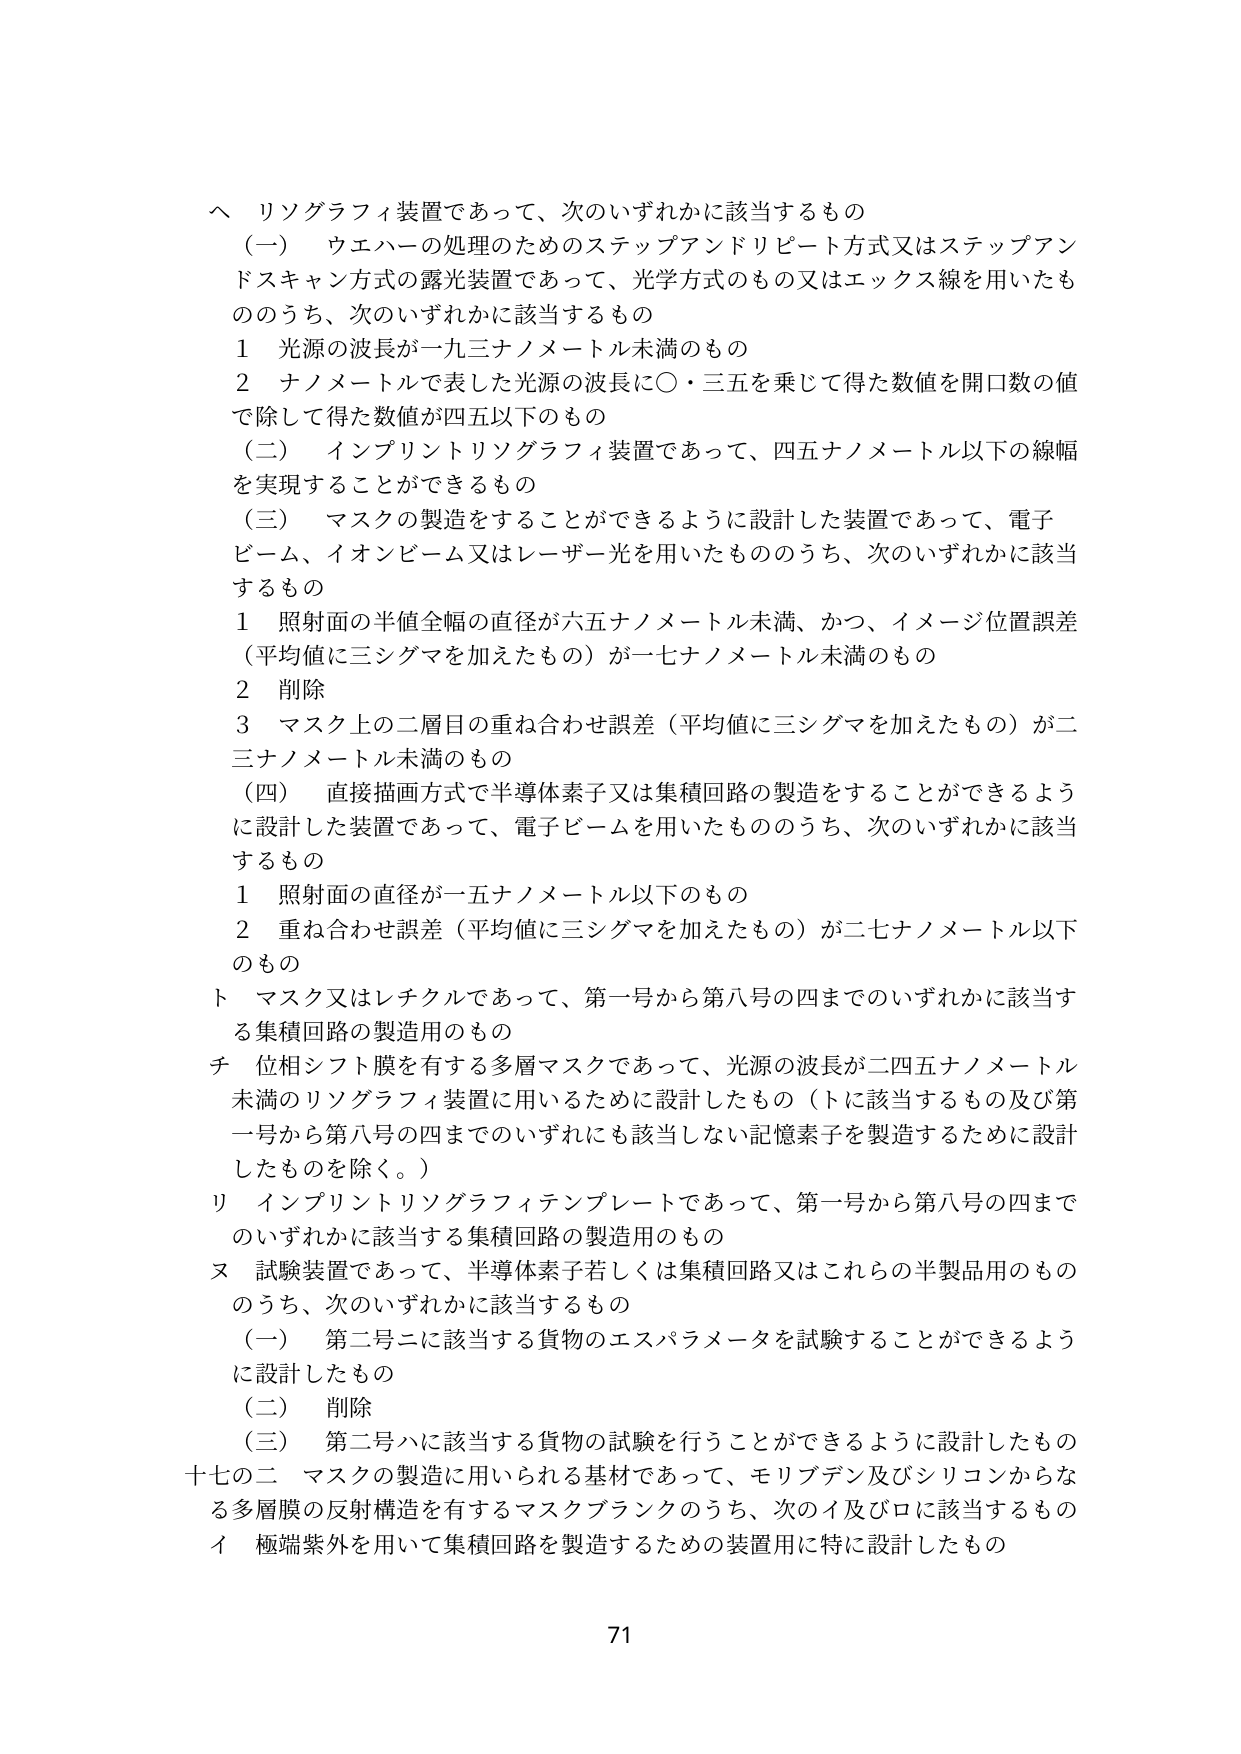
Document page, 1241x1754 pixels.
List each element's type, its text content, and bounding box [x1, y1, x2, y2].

text チ 位相シフト膜を有する多層マスクであって、光源の波長が二四五ナノメートル未満のリソグラフィ装置に用いるために設計したもの（トに該当するもの及び第一号から第八号の四までのいずれにも該当しない記憶素子を製造するために設計したものを除く。） [207, 1048, 1079, 1184]
text （三） 第二号ハに該当する貨物の試験を行うことができるように設計したもの [230, 1424, 1079, 1458]
text （二） インプリントリソグラフィ装置であって、四五ナノメートル以下の線幅を実現することができるもの [230, 433, 1079, 501]
text ２ ナノメートルで表した光源の波長に〇・三五を乗じて得た数値を開口数の値で除して得た数値が四五以下のもの [230, 364, 1079, 433]
text ト マスク又はレチクルであって、第一号から第八号の四までのいずれかに該当する集積回路の製造用のもの [207, 979, 1079, 1048]
text ２ 削除 [230, 672, 1079, 706]
text ヌ 試験装置であって、半導体素子若しくは集積回路又はこれらの半製品用のもののうち、次のいずれかに該当するもの [207, 1253, 1079, 1321]
text イ 極端紫外を用いて集積回路を製造するための装置用に特に設計したもの [207, 1526, 1079, 1560]
text １ 照射面の直径が一五ナノメートル以下のもの [230, 877, 1079, 911]
text リ インプリントリソグラフィテンプレートであって、第一号から第八号の四までのいずれかに該当する集積回路の製造用のもの [207, 1184, 1079, 1253]
text （一） ウエハーの処理のためのステップアンドリピート方式又はステップアンドスキャン方式の露光装置であって、光学方式のもの又はエックス線を用いたもののうち、次のいずれかに該当するもの [230, 228, 1079, 330]
text ３ マスク上の二層目の重ね合わせ誤差（平均値に三シグマを加えたもの）が二三ナノメートル未満のもの [230, 706, 1079, 774]
text ２ 重ね合わせ誤差（平均値に三シグマを加えたもの）が二七ナノメートル以下のもの [230, 911, 1079, 979]
text （三） マスクの製造をすることができるように設計した装置であって、電子ビーム、イオンビーム又はレーザー光を用いたもののうち、次のいずれかに該当するもの [230, 501, 1079, 604]
text １ 光源の波長が一九三ナノメートル未満のもの [230, 330, 1079, 364]
text ヘ リソグラフィ装置であって、次のいずれかに該当するもの [207, 194, 1079, 228]
text （二） 削除 [230, 1389, 1079, 1424]
text （一） 第二号ニに該当する貨物のエスパラメータを試験することができるように設計したもの [230, 1321, 1079, 1389]
text 十七の二 マスクの製造に用いられる基材であって、モリブデン及びシリコンからなる多層膜の反射構造を有するマスクブランクのうち、次のイ及びロに該当するもの [184, 1458, 1079, 1526]
text １ 照射面の半値全幅の直径が六五ナノメートル未満、かつ、イメージ位置誤差（平均値に三シグマを加えたもの）が一七ナノメートル未満のもの [230, 604, 1079, 672]
text （四） 直接描画方式で半導体素子又は集積回路の製造をすることができるように設計した装置であって、電子ビームを用いたもののうち、次のいずれかに該当するもの [230, 774, 1079, 877]
